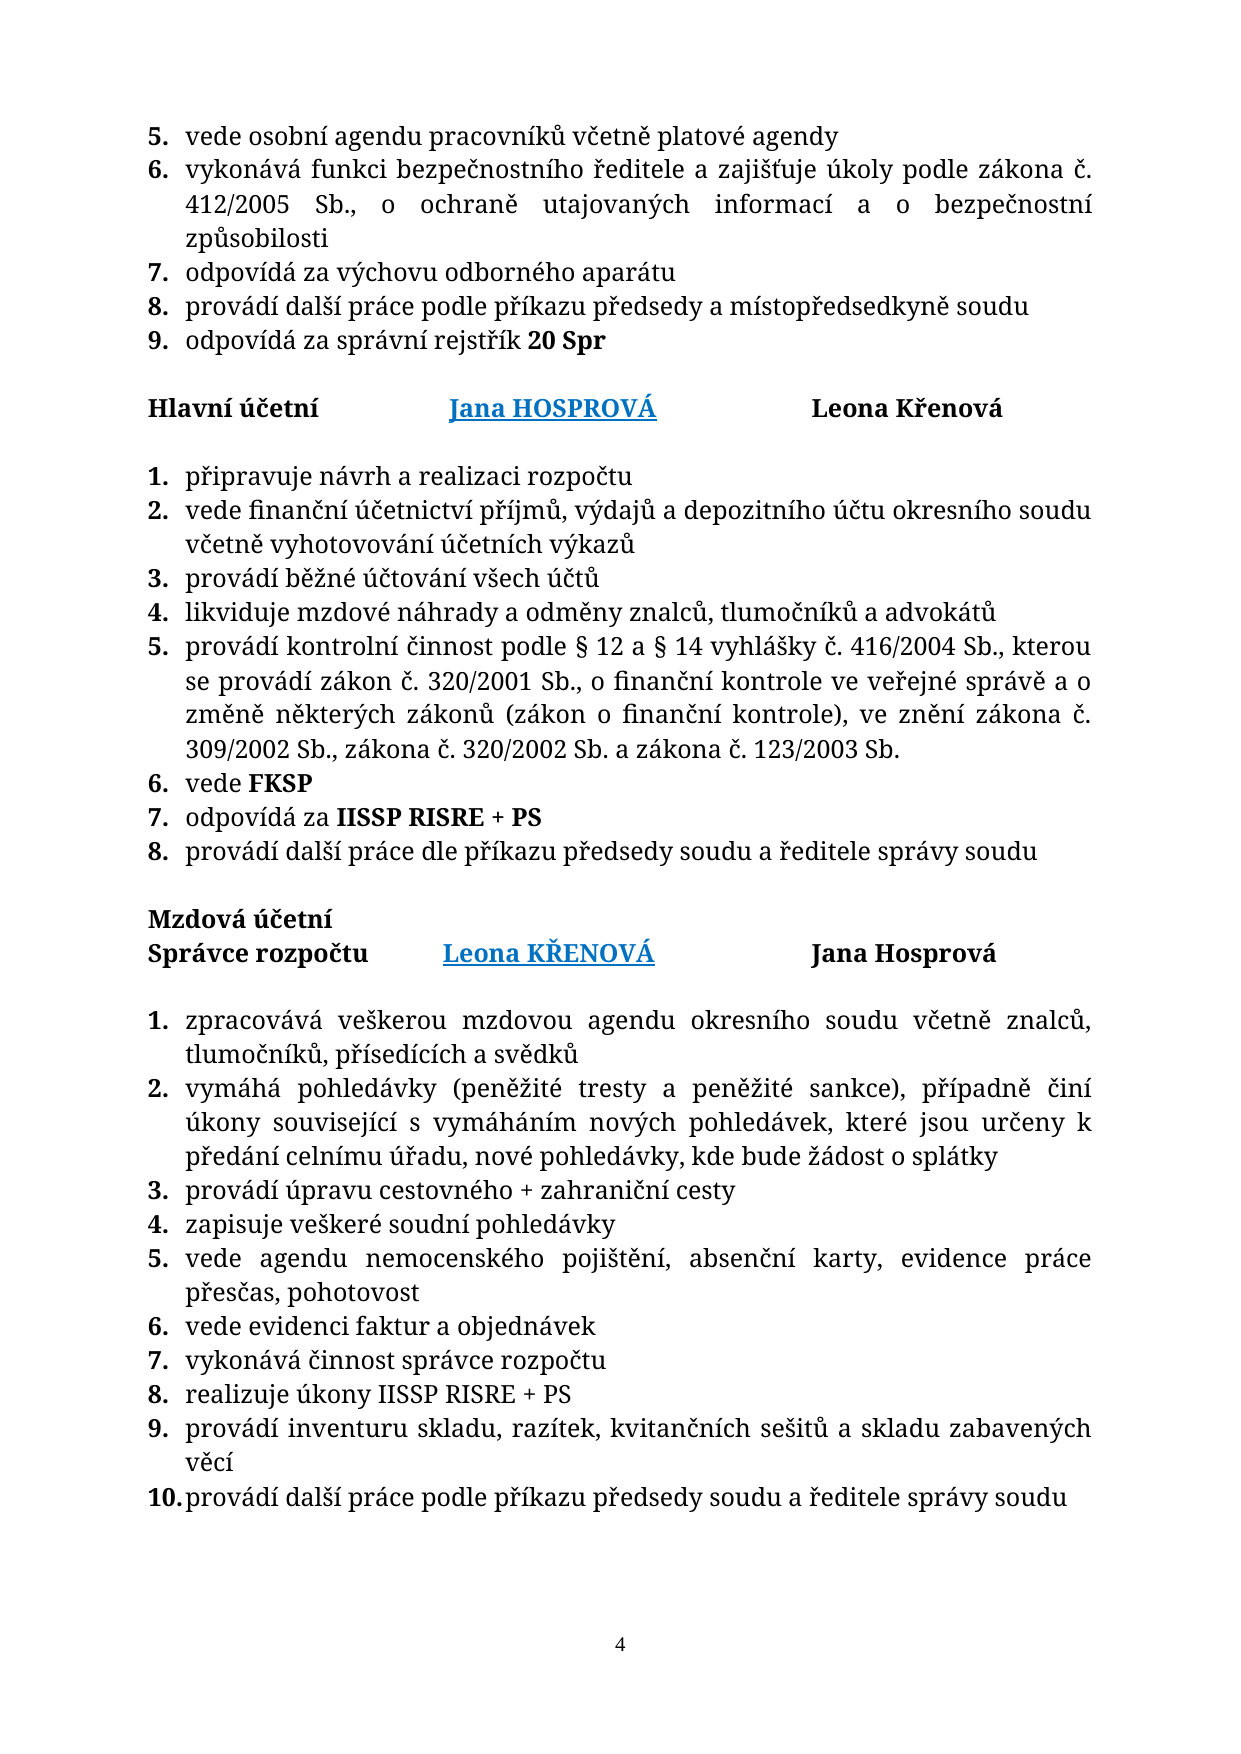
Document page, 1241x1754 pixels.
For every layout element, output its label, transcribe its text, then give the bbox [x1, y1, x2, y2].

list provádí inventuru skladu, razítek, kvitančních sešitů a skladu zabavených věcí [148, 1411, 1093, 1479]
list vede agendu nemocenského pojištění, absenční karty, evidence práce přesčas, pohotovost [148, 1241, 1093, 1309]
list odpovídá za IISSP RISRE + PS [148, 799, 1093, 833]
list vykonává funkci bezpečnostního ředitele a zajišťuje úkoly podle zákona č. 412/2005 Sb., o ochraně utajovaných informací a o bezpečnostní způsobilosti [148, 152, 1093, 254]
list vymáhá pohledávky (peněžité tresty a peněžité sankce), případně činí úkony související s vymáháním nových pohledávek, které jsou určeny k předání celnímu úřadu, nové pohledávky, kde bude žádost o splátky [148, 1070, 1093, 1173]
list provádí běžné účtování všech účtů [148, 561, 1093, 595]
text Správce rozpočtu Leona KŘENOVÁ Jana Hosprová [148, 936, 1093, 970]
text Mzdová účetní [148, 902, 1093, 936]
list provádí úpravu cestovného + zahraniční cesty [148, 1173, 1093, 1207]
list provádí další práce podle příkazu předsedy a místopředsedkyně soudu [148, 288, 1093, 322]
list likviduje mzdové náhrady a odměny znalců, tlumočníků a advokátů [148, 595, 1093, 629]
list provádí další práce dle příkazu předsedy soudu a ředitele správy soudu [148, 833, 1093, 867]
list realizuje úkony IISSP RISRE + PS [148, 1377, 1093, 1411]
list provádí další práce podle příkazu předsedy soudu a ředitele správy soudu [148, 1479, 1093, 1513]
list vede evidenci faktur a objednávek [148, 1309, 1093, 1343]
list odpovídá za správní rejstřík 20 Spr [148, 322, 1093, 357]
list připravuje návrh a realizaci rozpočtu [148, 459, 1093, 493]
list zapisuje veškeré soudní pohledávky [148, 1207, 1093, 1241]
list vede FKSP [148, 765, 1093, 799]
list zpracovává veškerou mzdovou agendu okresního soudu včetně znalců, tlumočníků, přísedících a svědků [148, 1002, 1093, 1070]
list vede osobní agendu pracovníků včetně platové agendy [148, 118, 1093, 152]
list vykonává činnost správce rozpočtu [148, 1343, 1093, 1377]
list provádí kontrolní činnost podle § 12 a § 14 vyhlášky č. 416/2004 Sb., kterou se provádí zákon č. 320/2001 Sb., o finanční kontrole ve veřejné správě a o změně některých zákonů (zákon o finanční kontrole), ve znění zákona č. 309/2002 Sb., zákona č. 320/2002 Sb. a zákona č. 123/2003 Sb. [148, 629, 1093, 765]
list odpovídá za výchovu odborného aparátu [148, 254, 1093, 288]
text Hlavní účetní Jana HOSPROVÁ Leona Křenová [148, 391, 1093, 425]
list vede finanční účetnictví příjmů, výdajů a depozitního účtu okresního soudu včetně vyhotovování účetních výkazů [148, 493, 1093, 561]
